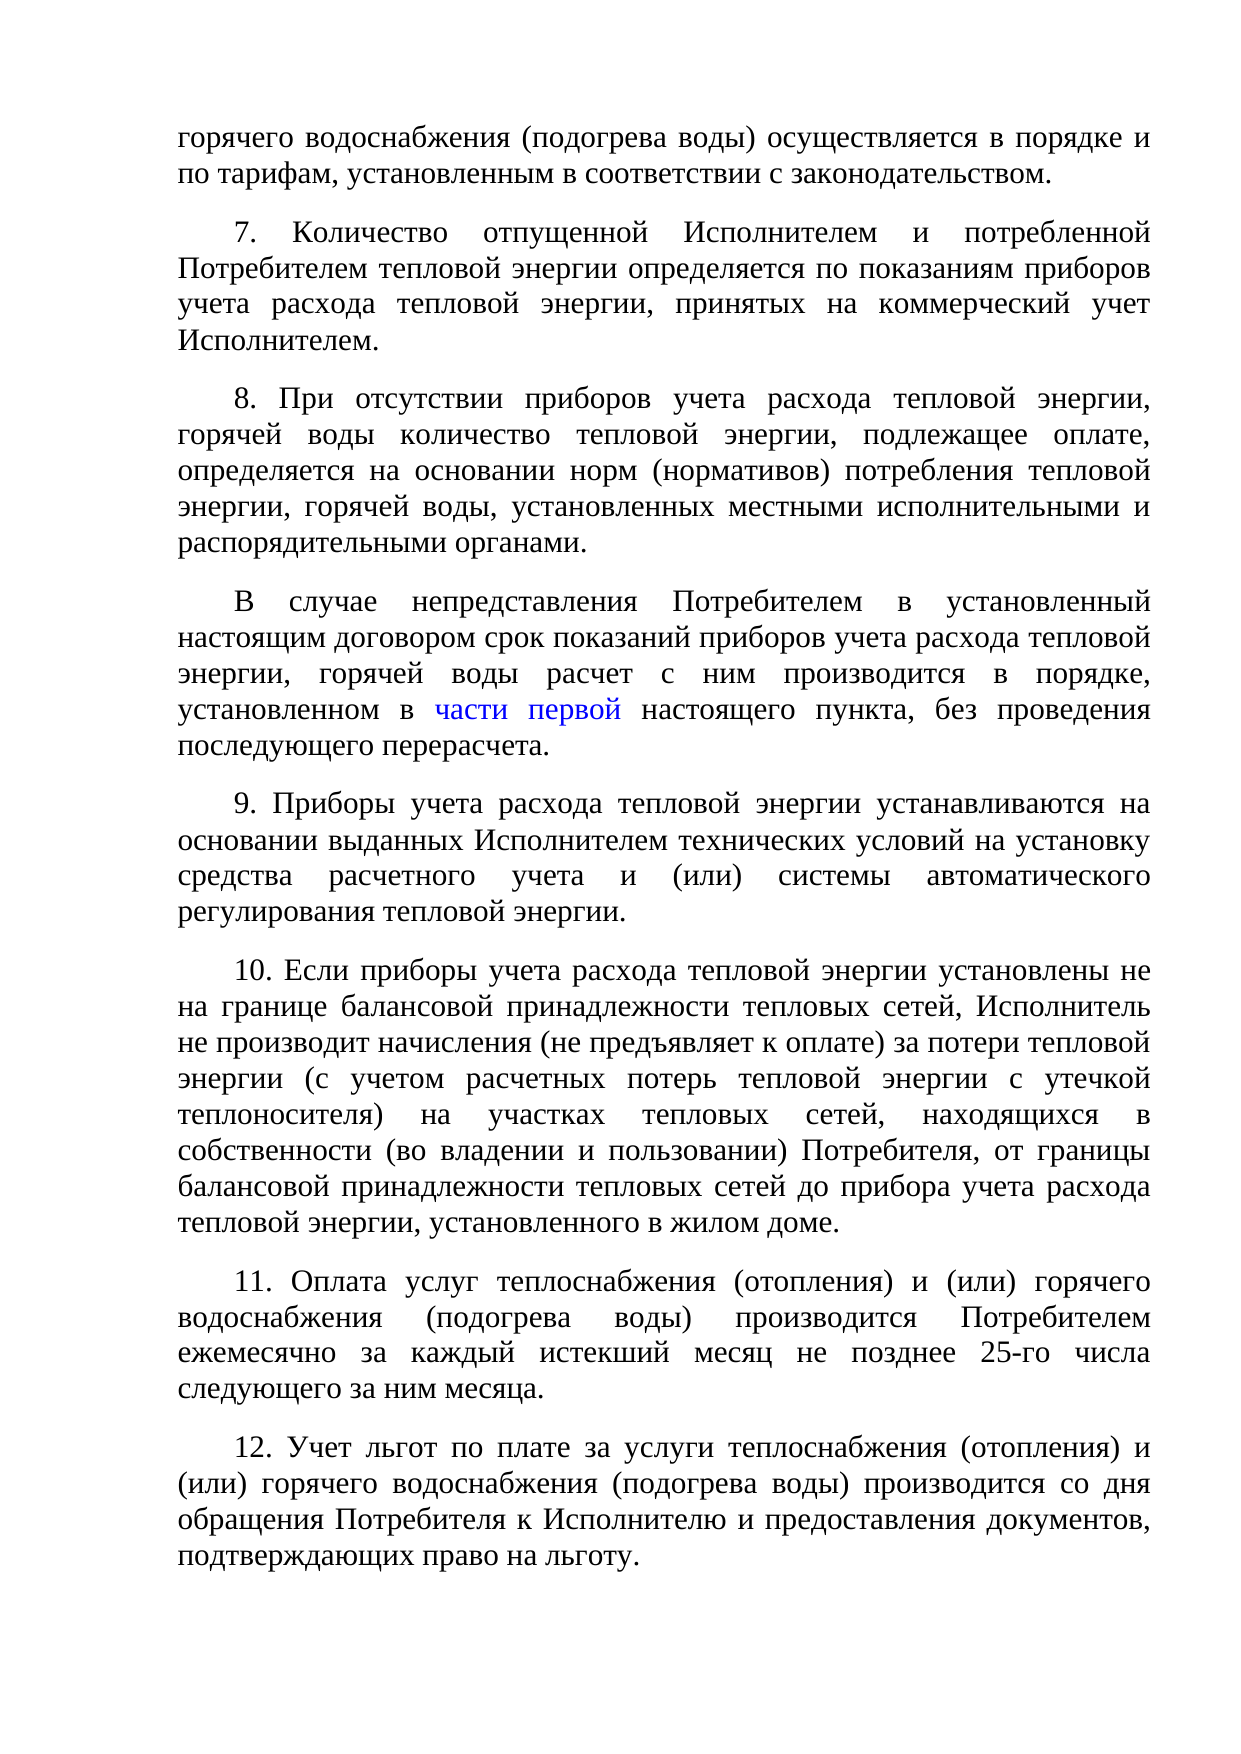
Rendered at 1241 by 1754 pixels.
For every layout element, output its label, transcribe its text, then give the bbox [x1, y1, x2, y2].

text 12. Учет льгот по плате за услуги теплоснабжения (отопления) и (или) горячего водоснабжения (подогрева воды) производится со дня обращения Потребителя к Исполнителю и предоставления документов, подтверждающих право на льготу. [177, 1428, 1152, 1572]
text 10. Если приборы учета расхода тепловой энергии установлены не на границе балансовой принадлежности тепловых сетей, Исполнитель не производит начисления (не предъявляет к оплате) за потери тепловой энергии (с учетом расчетных потерь тепловой энергии с утечкой теплоносителя) на участках тепловых сетей, находящихся в собственности (во владении и пользовании) Потребителя, от границы балансовой принадлежности тепловых сетей до прибора учета расхода тепловой энергии, установленного в жилом доме. [177, 951, 1152, 1239]
text В случае непредставления Потребителем в установленный настоящим договором срок показаний приборов учета расхода тепловой энергии, горячей воды расчет с ним производится в порядке, установленном в части первой настоящего пункта, без проведения последующего перерасчета. [177, 582, 1152, 762]
text 11. Оплата услуг теплоснабжения (отопления) и (или) горячего водоснабжения (подогрева воды) производится Потребителем ежемесячно за каждый истекший месяц не позднее 25-го числа следующего за ним месяца. [177, 1262, 1152, 1406]
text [177, 118, 1152, 190]
text 7. Количество отпущенной Исполнителем и потребленной Потребителем тепловой энергии определяется по показаниям приборов учета расхода тепловой энергии, принятых на коммерческий учет Исполнителем. [177, 213, 1152, 357]
text 9. Приборы учета расхода тепловой энергии устанавливаются на основании выданных Исполнителем технических условий на установку средства расчетного учета и (или) системы автоматического регулирования тепловой энергии. [177, 785, 1152, 928]
text 8. При отсутствии приборов учета расхода тепловой энергии, горячей воды количество тепловой энергии, подлежащее оплате, определяется на основании норм (нормативов) потребления тепловой энергии, горячей воды, установленных местными исполнительными и распорядительными органами. [177, 379, 1152, 559]
